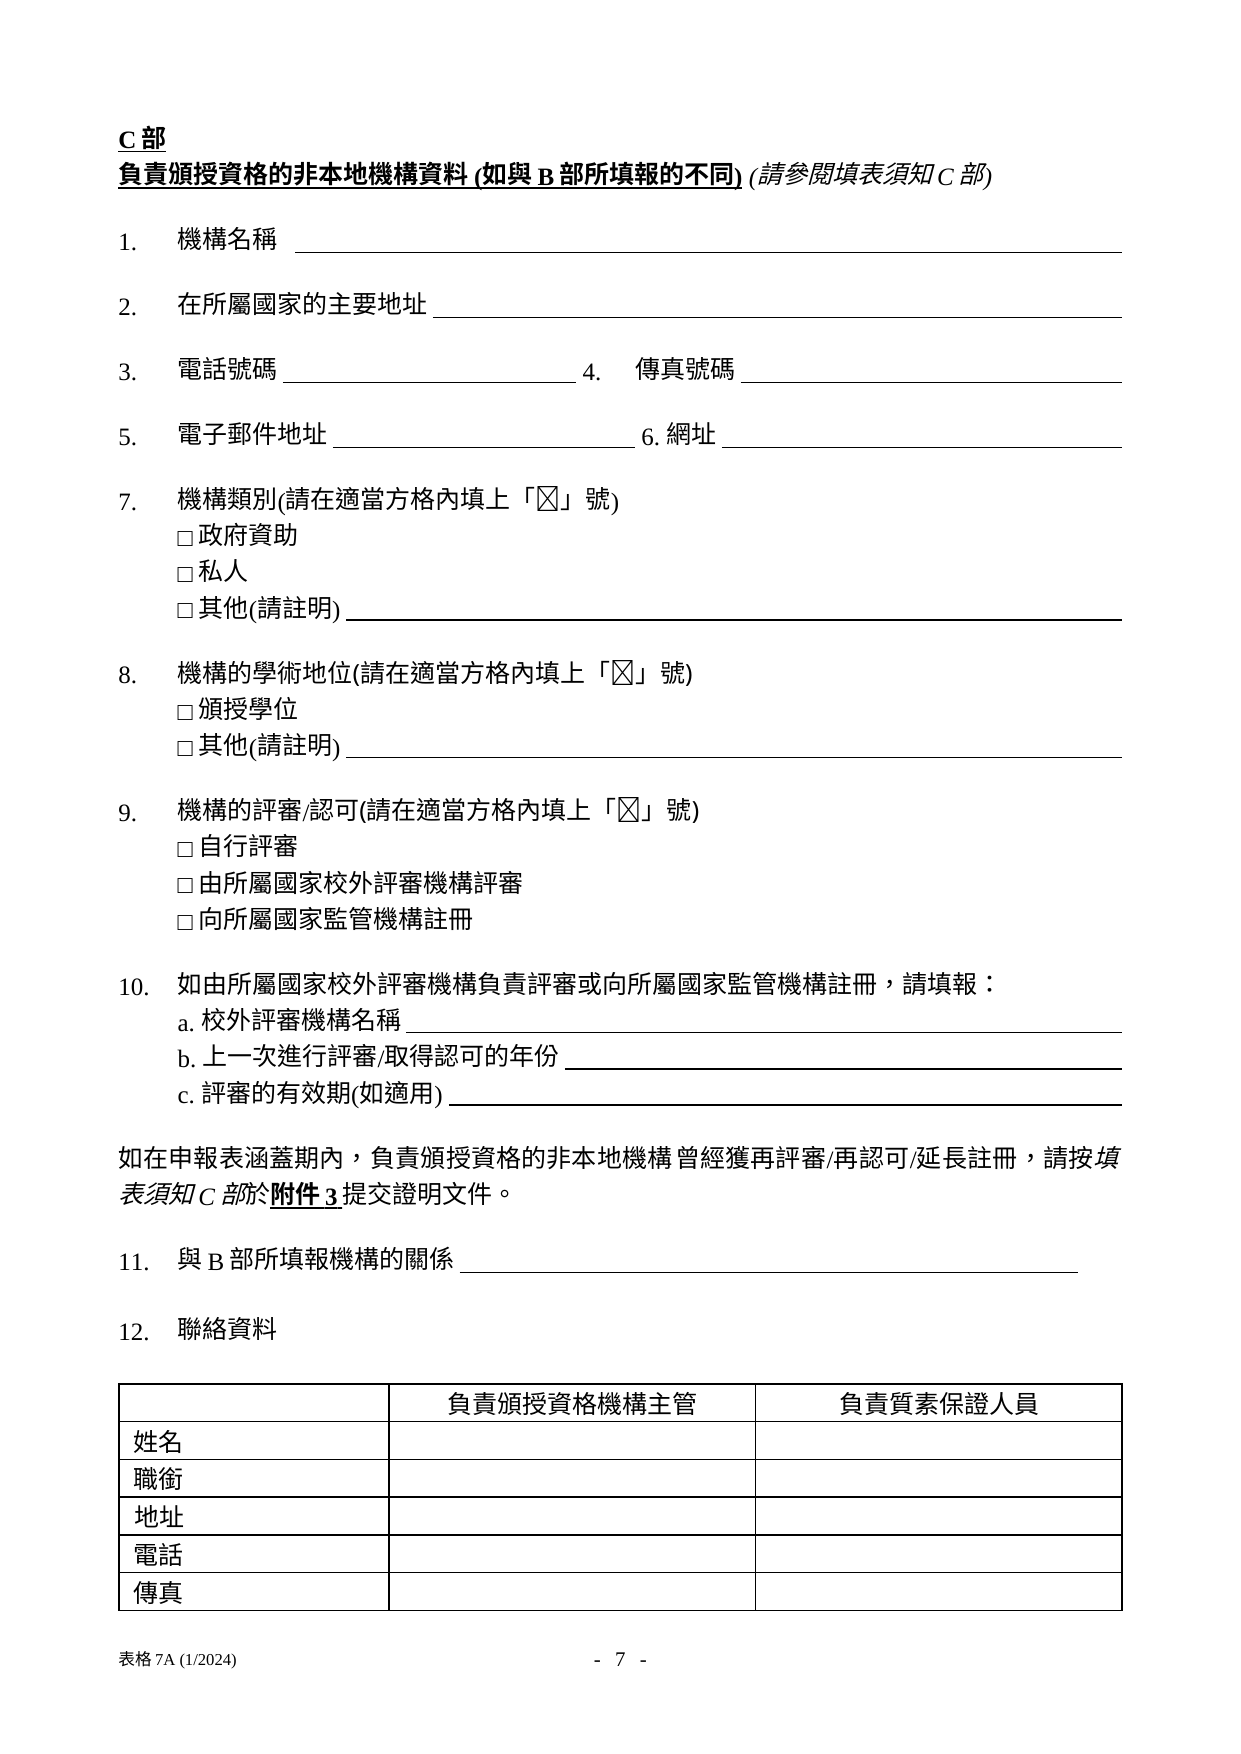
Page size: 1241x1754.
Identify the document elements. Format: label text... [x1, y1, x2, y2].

text a. 校外評審機構名稱 [118, 1001, 1122, 1037]
text □ 政府資助 [118, 516, 1122, 552]
text 1. 機構名稱 [118, 219, 1122, 256]
text b. 上一次進行評審/取得認可的年份 [118, 1037, 1122, 1073]
table_cell [756, 1460, 1121, 1496]
table_cell 傳真 [120, 1573, 388, 1610]
text 7. 機構類別(請在適當方格內填上「」號) [118, 479, 1122, 516]
text □ 私人 [118, 552, 1122, 588]
table_cell 地址 [120, 1498, 388, 1534]
table_header [120, 1385, 388, 1421]
text 負責頒授資格的非本地機構資料 (如與B部所填報的不同) (請參閱填表須知C部) [118, 154, 1122, 191]
text □ 由所屬國家校外評審機構評審 [118, 863, 1122, 899]
text □ 頒授學位 [118, 689, 1122, 726]
table_header 負責質素保證人員 [756, 1385, 1121, 1421]
text 9. 機構的評審/認可(請在適當方格內填上「」號) [118, 791, 1122, 827]
table_header 負責頒授資格機構主管 [390, 1385, 755, 1421]
text c. 評審的有效期(如適用) [118, 1073, 1122, 1109]
table_cell [756, 1498, 1121, 1534]
text 12. 聯絡資料 [118, 1310, 1122, 1383]
text □ 其他(請註明) [118, 588, 1122, 624]
text 10. 如由所屬國家校外評審機構負責評審或向所屬國家監管機構註冊，請填報： [118, 964, 1122, 1001]
text 2. 在所屬國家的主要地址 [118, 284, 1122, 321]
table_cell [756, 1536, 1121, 1572]
text 5. 電子郵件地址 6. 網址 [118, 414, 1122, 451]
text □ 向所屬國家監管機構註冊 [118, 899, 1122, 936]
table_cell [390, 1498, 755, 1534]
table_cell [390, 1422, 755, 1458]
text 11. 與B部所填報機構的關係 [118, 1239, 1122, 1276]
text □ 自行評審 [118, 827, 1122, 863]
text □ 其他(請註明) [118, 726, 1122, 762]
table_cell 職銜 [120, 1460, 388, 1496]
table_cell [756, 1422, 1121, 1458]
table_cell 電話 [120, 1536, 388, 1572]
text 8. 機構的學術地位(請在適當方格內填上「」號) [118, 653, 1122, 689]
text 如在申報表涵蓋期內，負責頒授資格的非本地機構曾經獲再評審/再認可/延長註冊，請按填表須知C部於附件3提交證明文件。 [118, 1138, 1122, 1211]
text C部 [118, 118, 1122, 154]
table_cell [390, 1536, 755, 1572]
table_cell [756, 1573, 1121, 1610]
table_cell 姓名 [120, 1422, 388, 1458]
table_cell [390, 1573, 755, 1610]
text 3. 電話號碼 4. 傳真號碼 [118, 349, 1122, 386]
table_cell [390, 1460, 755, 1496]
